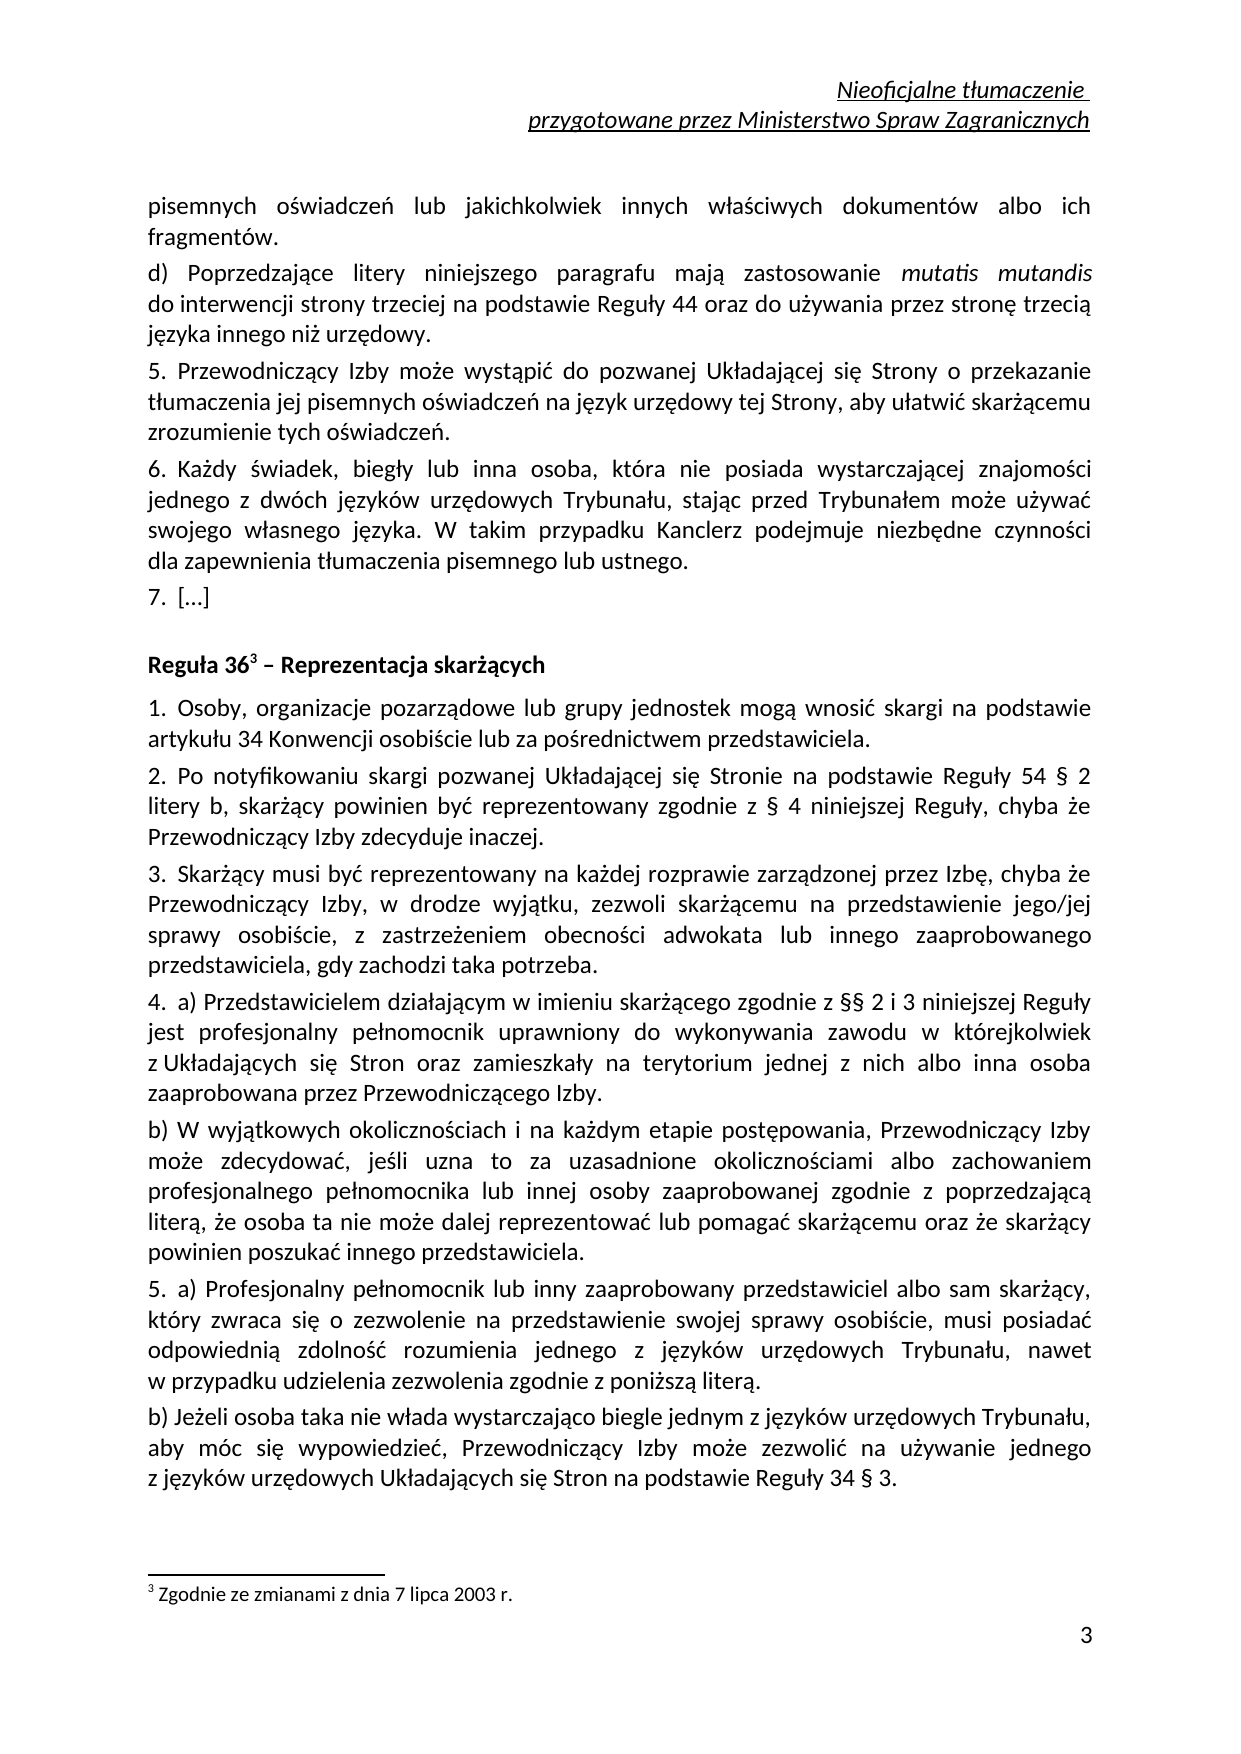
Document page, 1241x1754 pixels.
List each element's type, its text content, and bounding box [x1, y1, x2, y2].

text […] [148, 582, 1093, 612]
text a) Przedstawicielem działającym w imieniu skarżącego zgodnie z §§ 2 i 3 niniejszej Reguły jest profesjonalny pełnomocnik uprawniony do wykonywania zawodu w którejkolwiek z Układających się Stron oraz zamieszkały na terytorium jednej z nich albo inna osoba zaaprobowana przez Przewodniczącego Izby. [148, 986, 1093, 1108]
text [148, 190, 1093, 251]
list Osoby, organizacje pozarządowe lub grupy jednostek mogą wnosić skargi na podstawie artykułu 34 Konwencji osobiście lub za pośrednictwem przedstawiciela. [148, 693, 1093, 754]
text Skarżący musi być reprezentowany na każdej rozprawie zarządzonej przez Izbę, chyba że Przewodniczący Izby, w drodze wyjątku, zezwoli skarżącemu na przedstawienie jego/jej sprawy osobiście, z zastrzeżeniem obecności adwokata lub innego zaaprobowanego przedstawiciela, gdy zachodzi taka potrzeba. [148, 858, 1093, 980]
text Przewodniczący Izby może wystąpić do pozwanej Układającej się Strony o przekazanie tłumaczenia jej pisemnych oświadczeń na język urzędowy tej Strony, aby ułatwić skarżącemu zrozumienie tych oświadczeń. [148, 355, 1093, 447]
text d) Poprzedzające litery niniejszego paragrafu mają zastosowanie mutatis mutandis do interwencji strony trzeciej na podstawie Reguły 44 oraz do używania przez stronę trzecią języka innego niż urzędowy. [148, 258, 1093, 349]
text Po notyfikowaniu skargi pozwanej Układającej się Stronie na podstawie Reguły 54 § 2 litery b, skarżący powinien być reprezentowany zgodnie z § 4 niniejszej Reguły, chyba że Przewodniczący Izby zdecyduje inaczej. [148, 760, 1093, 851]
subtitle Reguła 36 – Reprezentacja skarżących [148, 649, 1240, 680]
text a) Profesjonalny pełnomocnik lub inny zaaprobowany przedstawiciel albo sam skarżący, który zwraca się o zezwolenie na przedstawienie swojej sprawy osobiście, musi posiadać odpowiednią zdolność rozumienia jednego z języków urzędowych Trybunału, nawet w przypadku udzielenia zezwolenia zgodnie z poniższą literą. [148, 1273, 1093, 1395]
list b) W wyjątkowych okolicznościach i na każdym etapie postępowania, Przewodniczący Izby może zdecydować, jeśli uzna to za uzasadnione okolicznościami albo zachowaniem profesjonalnego pełnomocnika lub innej osoby zaaprobowanej zgodnie z poprzedzającą literą, że osoba ta nie może dalej reprezentować lub pomagać skarżącemu oraz że skarżący powinien poszukać innego przedstawiciela. [148, 1114, 1093, 1267]
list b) Jeżeli osoba taka nie włada wystarczająco biegle jednym z języków urzędowych Trybunału, aby móc się wypowiedzieć, Przewodniczący Izby może zezwolić na używanie jednego z języków urzędowych Układających się Stron na podstawie Reguły 34 § 3. [148, 1402, 1093, 1493]
text Każdy świadek, biegły lub inna osoba, która nie posiada wystarczającej znajomości jednego z dwóch języków urzędowych Trybunału, stając przed Trybunałem może używać swojego własnego języka. W takim przypadku Kanclerz podejmuje niezbędne czynności dla zapewnienia tłumaczenia pisemnego lub ustnego. [148, 453, 1093, 575]
